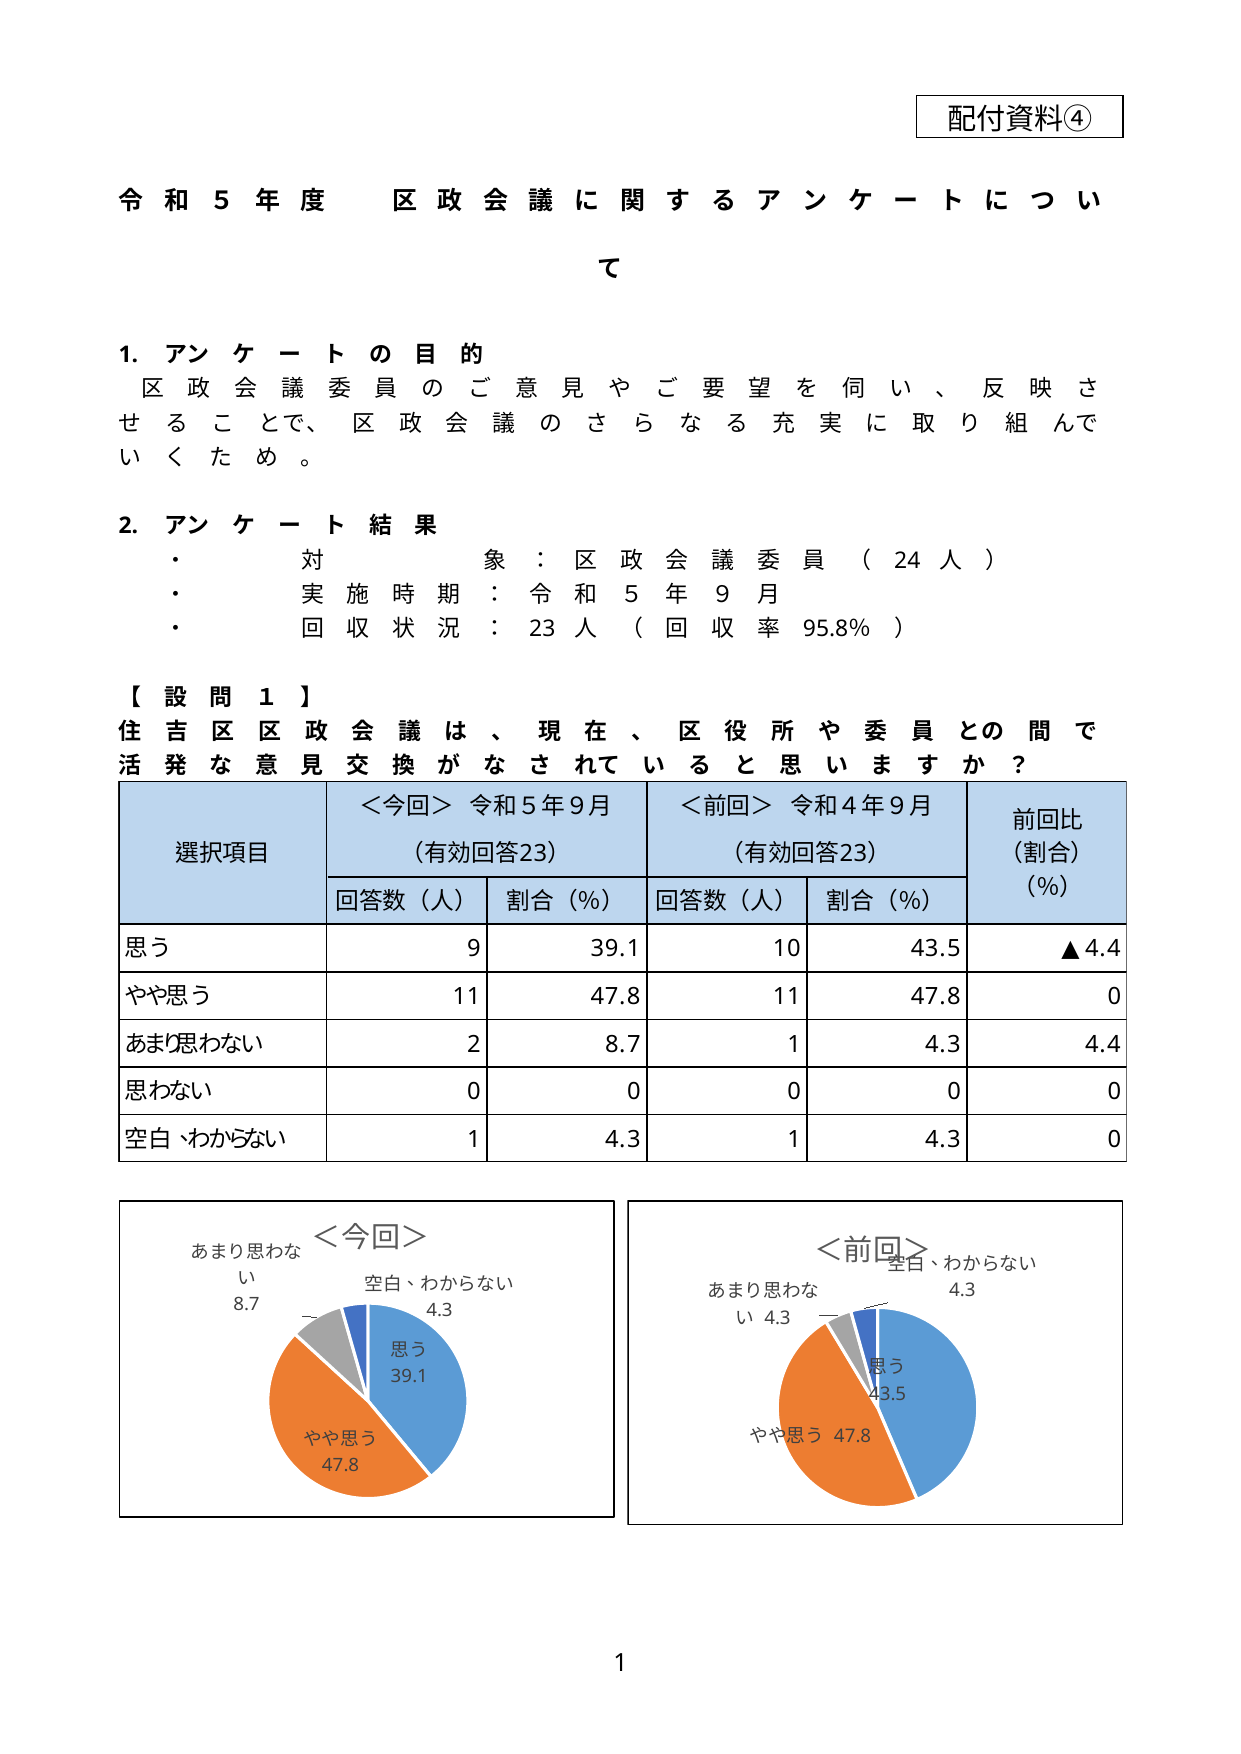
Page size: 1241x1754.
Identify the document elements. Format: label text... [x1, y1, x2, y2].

list 実施時期：令和５年９月 [141, 575, 1122, 609]
list アンケート結果 [118, 507, 1122, 541]
text 住吉区区政会議は、現在、区役所や委員との間で活発な意見交換がなされていると思いますか？ [118, 712, 1122, 781]
text 【設問１】 [118, 678, 1122, 712]
list アンケートの目的 [118, 335, 1122, 369]
list 対 象：区政会議委員（24人） [141, 541, 1122, 575]
text 令和５年度 区政会議に関するアンケートについて [118, 164, 1122, 301]
list 回収状況：23人（回収率95.8％） [141, 609, 1122, 644]
text 区政会議委員のご意見やご要望を伺い、反映させることで、区政会議のさらなる充実に取り組んでいくため。 [118, 369, 1122, 472]
